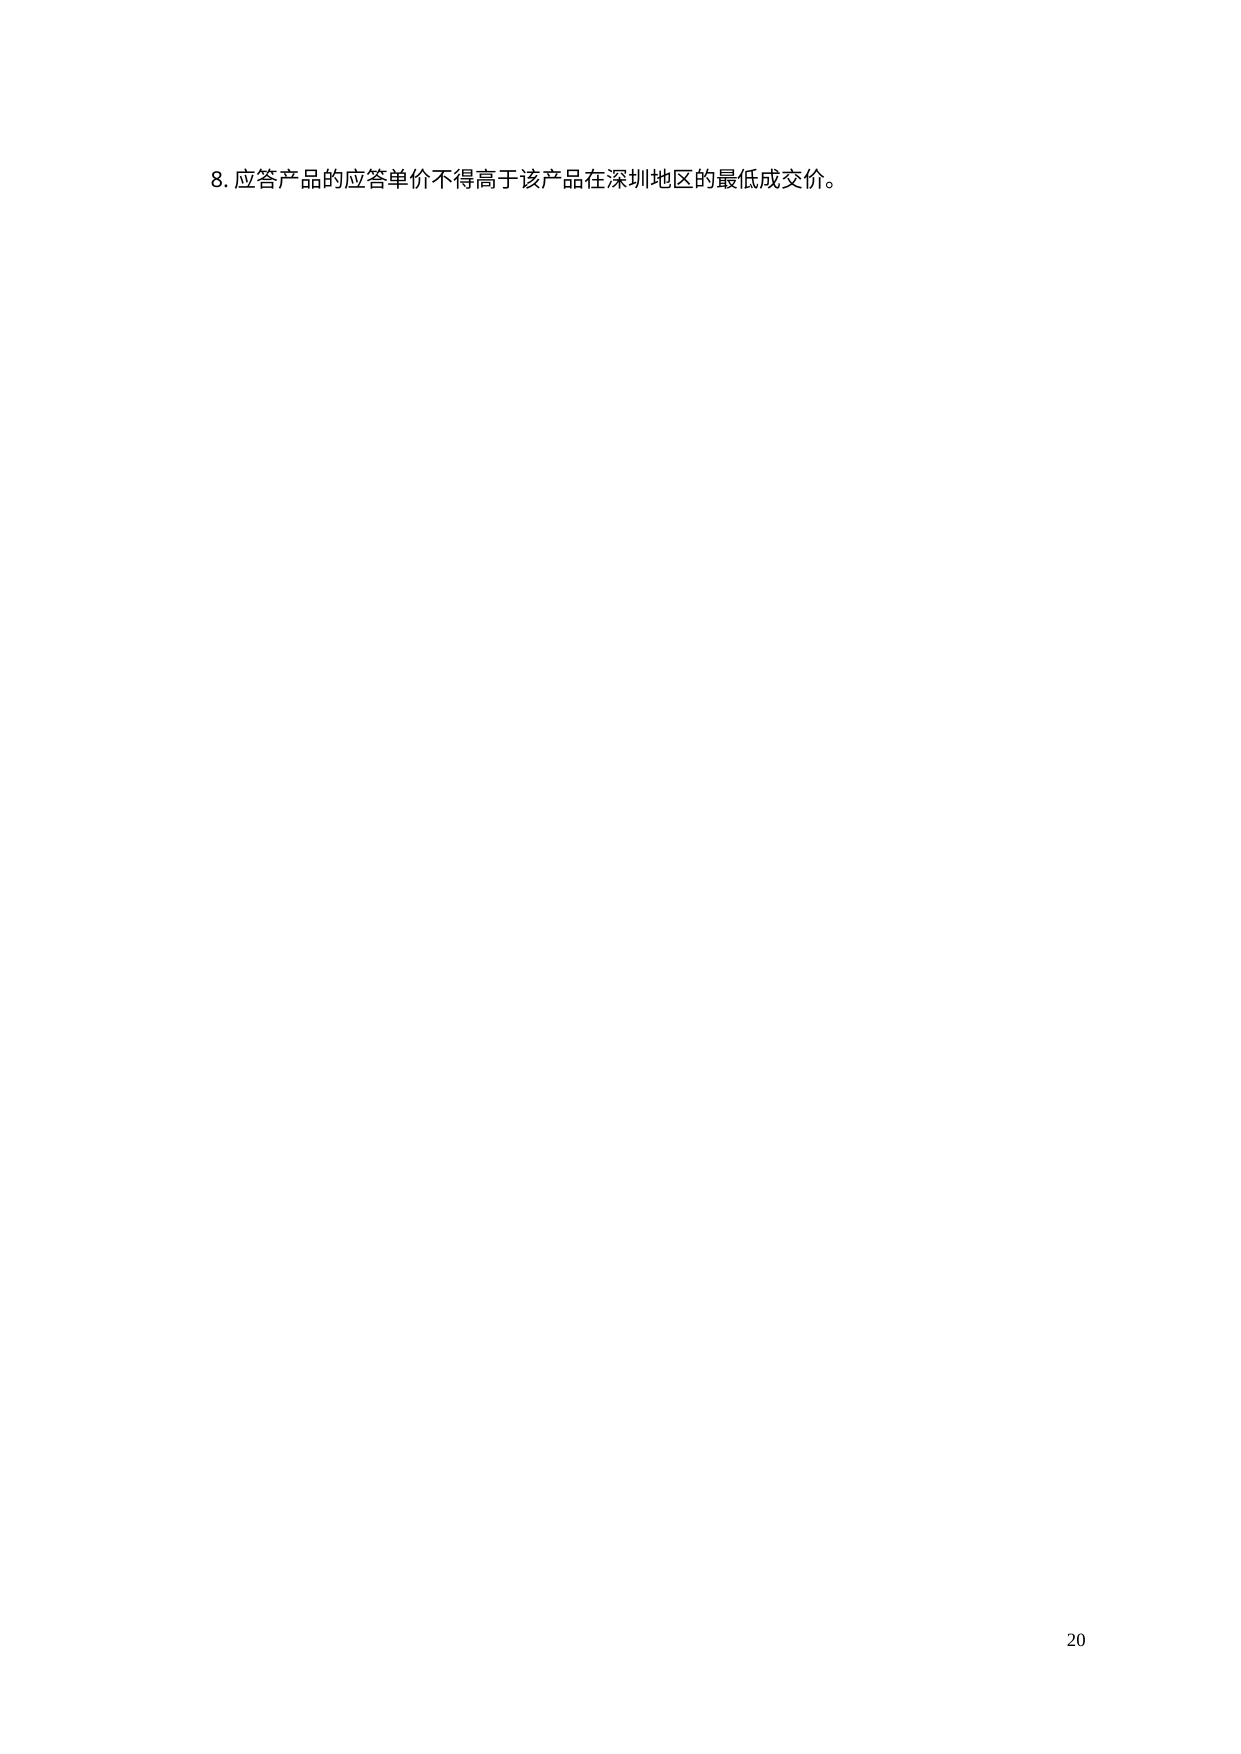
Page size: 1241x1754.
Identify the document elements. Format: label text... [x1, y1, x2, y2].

text 8. 应答产品的应答单价不得高于该产品在深圳地区的最低成交价。 [167, 162, 1085, 194]
